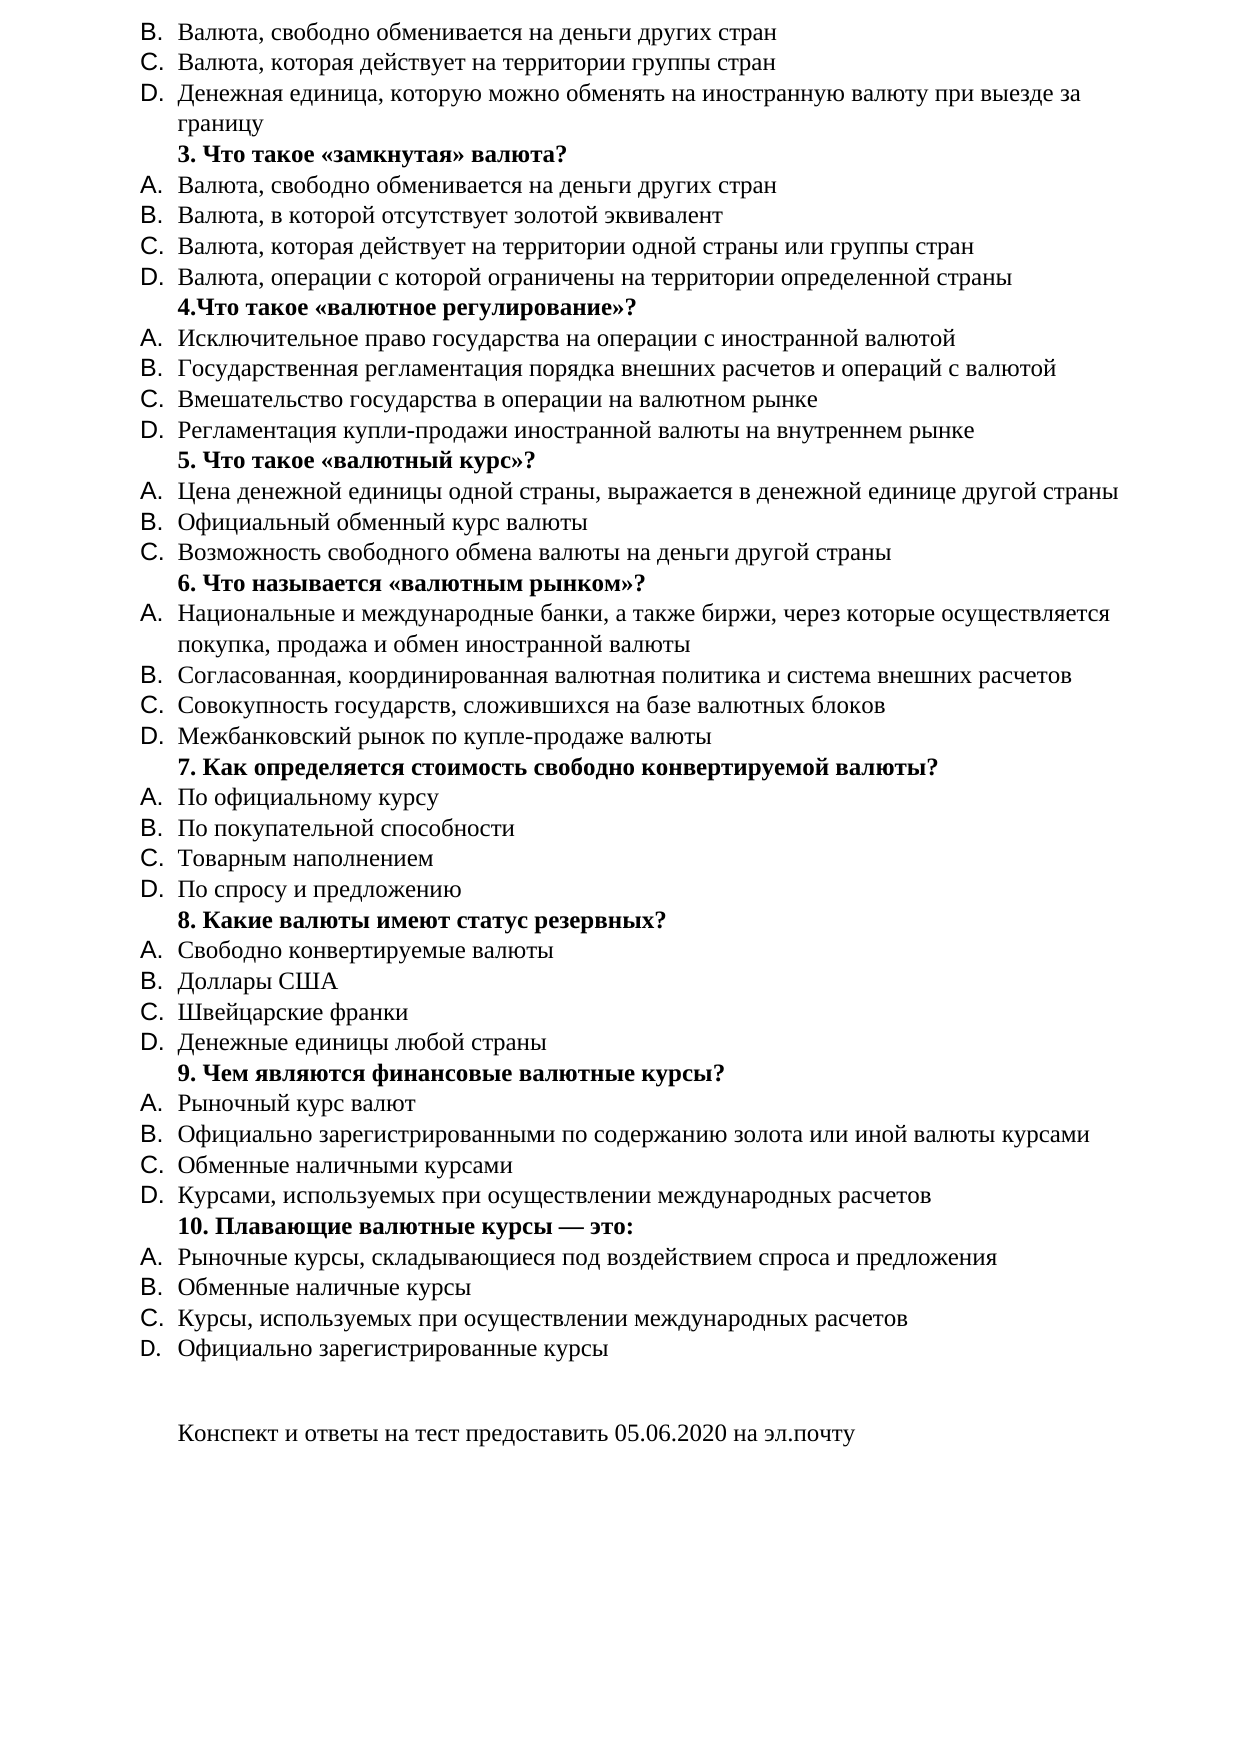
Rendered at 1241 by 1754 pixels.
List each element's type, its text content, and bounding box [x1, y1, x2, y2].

text 3. Что такое «замкнутая» валюта? [177, 137, 1152, 168]
list Денежные единицы любой страны [140, 1025, 1152, 1056]
list Денежная единица, которую можно обменять на иностранную валюту при выезде за границу [140, 76, 1152, 137]
list Регламентация купли-продажи иностранной валюты на внутреннем рынке [140, 413, 1152, 443]
list Швейцарские франки [140, 995, 1152, 1025]
list Официальный обменный курс валюты [140, 505, 1152, 535]
list Совокупность государств, сложившихся на базе валютных блоков [140, 688, 1152, 719]
list Курсами, используемых при осуществлении международных расчетов [140, 1178, 1152, 1209]
list Государственная регламентация порядка внешних расчетов и операций с валютой [140, 352, 1152, 382]
list Валюта, операции с которой ограничены на территории определенной страны [140, 260, 1152, 290]
list Доллары США [140, 964, 1152, 995]
list Обменные наличные курсы [140, 1270, 1152, 1301]
list Официально зарегистрированными по содержанию золота или иной валюты курсами [140, 1117, 1152, 1148]
list По покупательной способности [140, 811, 1152, 842]
text 6. Что называется «валютным рынком»? [177, 566, 1152, 597]
list Официально зарегистрированные курсы [140, 1332, 1152, 1362]
list Валюта, которая действует на территории одной страны или группы стран [140, 229, 1152, 260]
list Вмешательство государства в операции на валютном рынке [140, 382, 1152, 413]
text 7. Как определяется стоимость свободно конвертируемой валюты? [177, 750, 1152, 780]
list Рыночные курсы, складывающиеся под воздействием спроса и предложения [140, 1240, 1152, 1270]
text 5. Что такое «валютный курс»? [177, 443, 1152, 474]
list Исключительное право государства на операции с иностранной валютой [140, 321, 1152, 352]
list По спросу и предложению [140, 872, 1152, 903]
text 8. Какие валюты имеют статус резервных? [177, 903, 1152, 933]
list Товарным наполнением [140, 842, 1152, 872]
list Валюта, свободно обменивается на деньги других стран [140, 15, 1152, 45]
list Валюта, свободно обменивается на деньги других стран [140, 168, 1152, 198]
list Межбанковский рынок по купле-продаже валюты [140, 719, 1152, 750]
list Национальные и международные банки, а также биржи, через которые осуществляется покупка, продажа и обмен иностранной валюты [140, 597, 1152, 658]
list Валюта, в которой отсутствует золотой эквивалент [140, 198, 1152, 229]
list Обменные наличными курсами [140, 1148, 1152, 1178]
list По официальному курсу [140, 780, 1152, 811]
list Рыночный курс валют [140, 1087, 1152, 1117]
text 9. Чем являются финансовые валютные курсы? [177, 1056, 1152, 1087]
list Согласованная, координированная валютная политика и система внешних расчетов [140, 658, 1152, 688]
list Возможность свободного обмена валюты на деньги другой страны [140, 535, 1152, 566]
list Валюта, которая действует на территории группы стран [140, 45, 1152, 76]
list Цена денежной единицы одной страны, выражается в денежной единице другой страны [140, 474, 1152, 505]
text 10. Плавающие валютные курсы — это: [177, 1209, 1152, 1240]
list Курсы, используемых при осуществлении международных расчетов [140, 1301, 1152, 1332]
text 4.Что такое «валютное регулирование»? [177, 290, 1152, 321]
text Конспект и ответы на тест предоставить 05.06.2020 на эл.почту [177, 1418, 1152, 1447]
list Свободно конвертируемые валюты [140, 933, 1152, 964]
